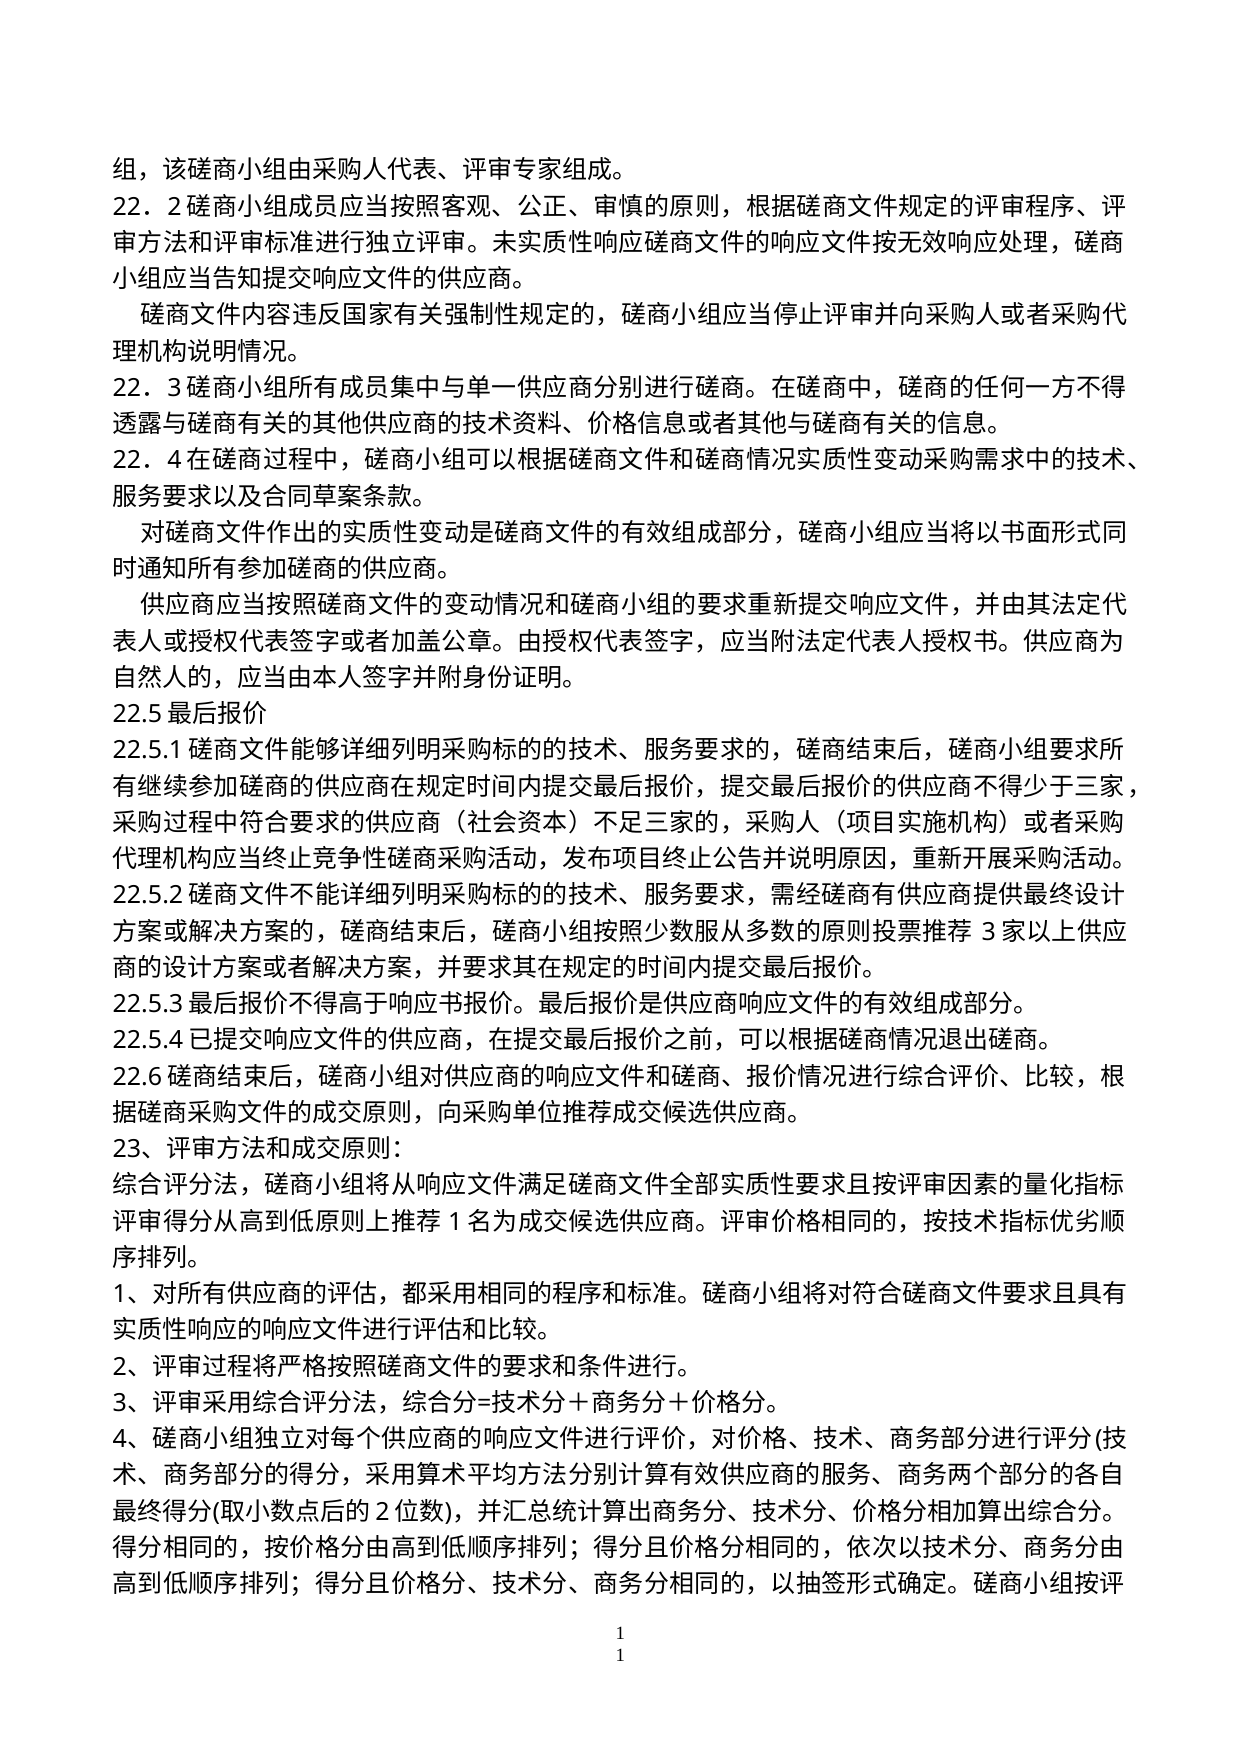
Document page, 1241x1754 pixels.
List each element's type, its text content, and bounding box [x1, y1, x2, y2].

text 22.5.2磋商文件不能详细列明采购标的的技术、服务要求，需经磋商有供应商提供最终设计方案或解决方案的，磋商结束后，磋商小组按照少数服从多数的原则投票推荐3家以上供应商的设计方案或者解决方案，并要求其在规定的时间内提交最后报价。 [112, 875, 1128, 984]
text 22.5最后报价 [112, 694, 1128, 730]
text 供应商应当按照磋商文件的变动情况和磋商小组的要求重新提交响应文件，并由其法定代表人或授权代表签字或者加盖公章。由授权代表签字，应当附法定代表人授权书。供应商为自然人的，应当由本人签字并附身份证明。 [112, 585, 1128, 694]
text 2、评审过程将严格按照磋商文件的要求和条件进行。 [112, 1346, 1128, 1382]
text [112, 1419, 1128, 1600]
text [112, 150, 1128, 186]
text 22.5.1磋商文件能够详细列明采购标的的技术、服务要求的，磋商结束后，磋商小组要求所有继续参加磋商的供应商在规定时间内提交最后报价，提交最后报价的供应商不得少于三家，采购过程中符合要求的供应商（社会资本）不足三家的，采购人（项目实施机构）或者采购代理机构应当终止竞争性磋商采购活动，发布项目终止公告并说明原因，重新开展采购活动。 [112, 730, 1128, 875]
text 22．2磋商小组成员应当按照客观、公正、审慎的原则，根据磋商文件规定的评审程序、评审方法和评审标准进行独立评审。未实质性响应磋商文件的响应文件按无效响应处理，磋商小组应当告知提交响应文件的供应商。 [112, 186, 1128, 295]
text 22.5.3最后报价不得高于响应书报价。最后报价是供应商响应文件的有效组成部分。 [112, 984, 1128, 1020]
text 对磋商文件作出的实质性变动是磋商文件的有效组成部分，磋商小组应当将以书面形式同时通知所有参加磋商的供应商。 [112, 512, 1128, 585]
text 1、对所有供应商的评估，都采用相同的程序和标准。磋商小组将对符合磋商文件要求且具有实质性响应的响应文件进行评估和比较。 [112, 1274, 1128, 1346]
text 综合评分法，磋商小组将从响应文件满足磋商文件全部实质性要求且按评审因素的量化指标评审得分从高到低原则上推荐1名为成交候选供应商。评审价格相同的，按技术指标优劣顺序排列。 [112, 1165, 1128, 1274]
text 22.5.4已提交响应文件的供应商，在提交最后报价之前，可以根据磋商情况退出磋商。 [112, 1020, 1128, 1056]
text 22．3磋商小组所有成员集中与单一供应商分别进行磋商。在磋商中，磋商的任何一方不得透露与磋商有关的其他供应商的技术资料、价格信息或者其他与磋商有关的信息。 [112, 367, 1128, 440]
text 22．4在磋商过程中，磋商小组可以根据磋商文件和磋商情况实质性变动采购需求中的技术、服务要求以及合同草案条款。 [112, 440, 1128, 512]
text 3、评审采用综合评分法，综合分=技术分＋商务分＋价格分。 [112, 1382, 1128, 1419]
text 磋商文件内容违反国家有关强制性规定的，磋商小组应当停止评审并向采购人或者采购代理机构说明情况。 [112, 295, 1128, 367]
text 23、评审方法和成交原则： [112, 1129, 1128, 1165]
text 22.6磋商结束后，磋商小组对供应商的响应文件和磋商、报价情况进行综合评价、比较，根据磋商采购文件的成交原则，向采购单位推荐成交候选供应商。 [112, 1056, 1128, 1129]
